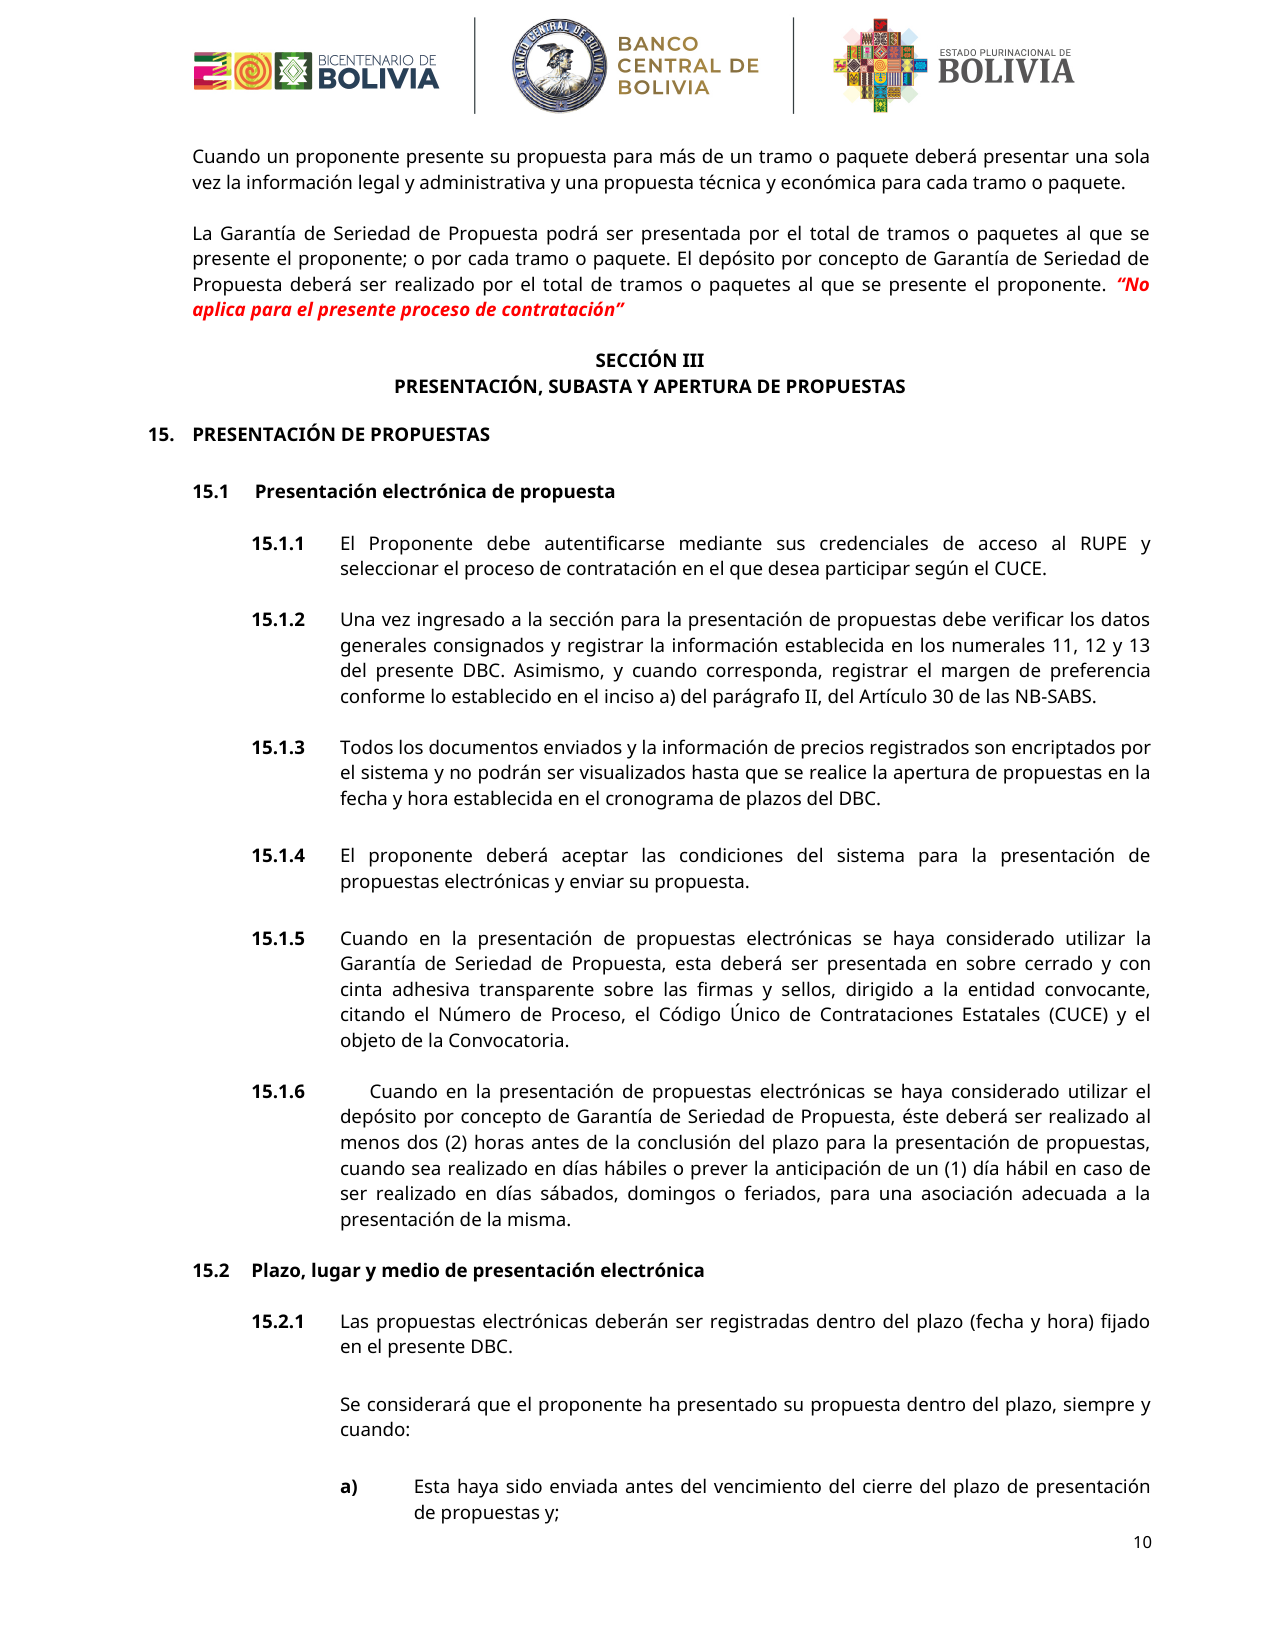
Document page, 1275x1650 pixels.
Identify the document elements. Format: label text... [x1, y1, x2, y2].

list Una vez ingresado a la sección para la presentación de propuestas debe verificar los datos generales consignados y registrar la información establecida en los numerales 11, 12 y 13 del presente DBC. Asimismo, y cuando corresponda, registrar el margen de preferencia conforme lo establecido en el inciso a) del parágrafo II, del Artículo 30 de las NB-SABS. [251, 606, 1152, 708]
text PRESENTACIÓN, SUBASTA Y APERTURA DE PROPUESTAS [148, 373, 1152, 399]
text Cuando un proponente presente su propuesta para más de un tramo o paquete deberá presentar una sola vez la información legal y administrativa y una propuesta técnica y económica para cada tramo o paquete. [192, 144, 1152, 195]
list Las propuestas electrónicas deberán ser registradas dentro del plazo (fecha y hora) fijado en el presente DBC. [251, 1308, 1152, 1359]
picture [0, 1, 1272, 117]
list Cuando en la presentación de propuestas electrónicas se haya considerado utilizar la Garantía de Seriedad de Propuesta, esta deberá ser presentada en sobre cerrado y con cinta adhesiva transparente sobre las firmas y sellos, dirigido a la entidad convocante, citando el Número de Proceso, el Código Único de Contrataciones Estatales (CUCE) y el objeto de la Convocatoria. [251, 925, 1152, 1053]
text SECCIÓN III [148, 348, 1152, 373]
list Esta haya sido enviada antes del vencimiento del cierre del plazo de presentación de propuestas y; [340, 1474, 1152, 1525]
list El proponente deberá aceptar las condiciones del sistema para la presentación de propuestas electrónicas y enviar su propuesta. [251, 842, 1152, 893]
list Presentación electrónica de propuesta [192, 479, 1152, 504]
list El Proponente debe autentificarse mediante sus credenciales de acceso al RUPE y seleccionar el proceso de contratación en el que desea participar según el CUCE. [251, 530, 1152, 581]
title PRESENTACIÓN DE PROPUESTAS [148, 422, 1152, 447]
list Cuando en la presentación de propuestas electrónicas se haya considerado utilizar el depósito por concepto de Garantía de Seriedad de Propuesta, éste deberá ser realizado al menos dos (2) horas antes de la conclusión del plazo para la presentación de propuestas, cuando sea realizado en días hábiles o prever la anticipación de un (1) día hábil en caso de ser realizado en días sábados, domingos o feriados, para una asociación adecuada a la presentación de la misma. [251, 1078, 1152, 1231]
list Todos los documentos enviados y la información de precios registrados son encriptados por el sistema y no podrán ser visualizados hasta que se realice la apertura de propuestas en la fecha y hora establecida en el cronograma de plazos del DBC. [251, 734, 1152, 811]
list Plazo, lugar y medio de presentación electrónica [192, 1257, 1152, 1282]
text La Garantía de Seriedad de Propuesta podrá ser presentada por el total de tramos o paquetes al que se presente el proponente; o por cada tramo o paquete. El depósito por concepto de Garantía de Seriedad de Propuesta deberá ser realizado por el total de tramos o paquetes al que se presente el proponente. “No aplica para el presente proceso de contratación” [192, 220, 1152, 322]
list Se considerará que el proponente ha presentado su propuesta dentro del plazo, siempre y cuando: [340, 1391, 1152, 1442]
